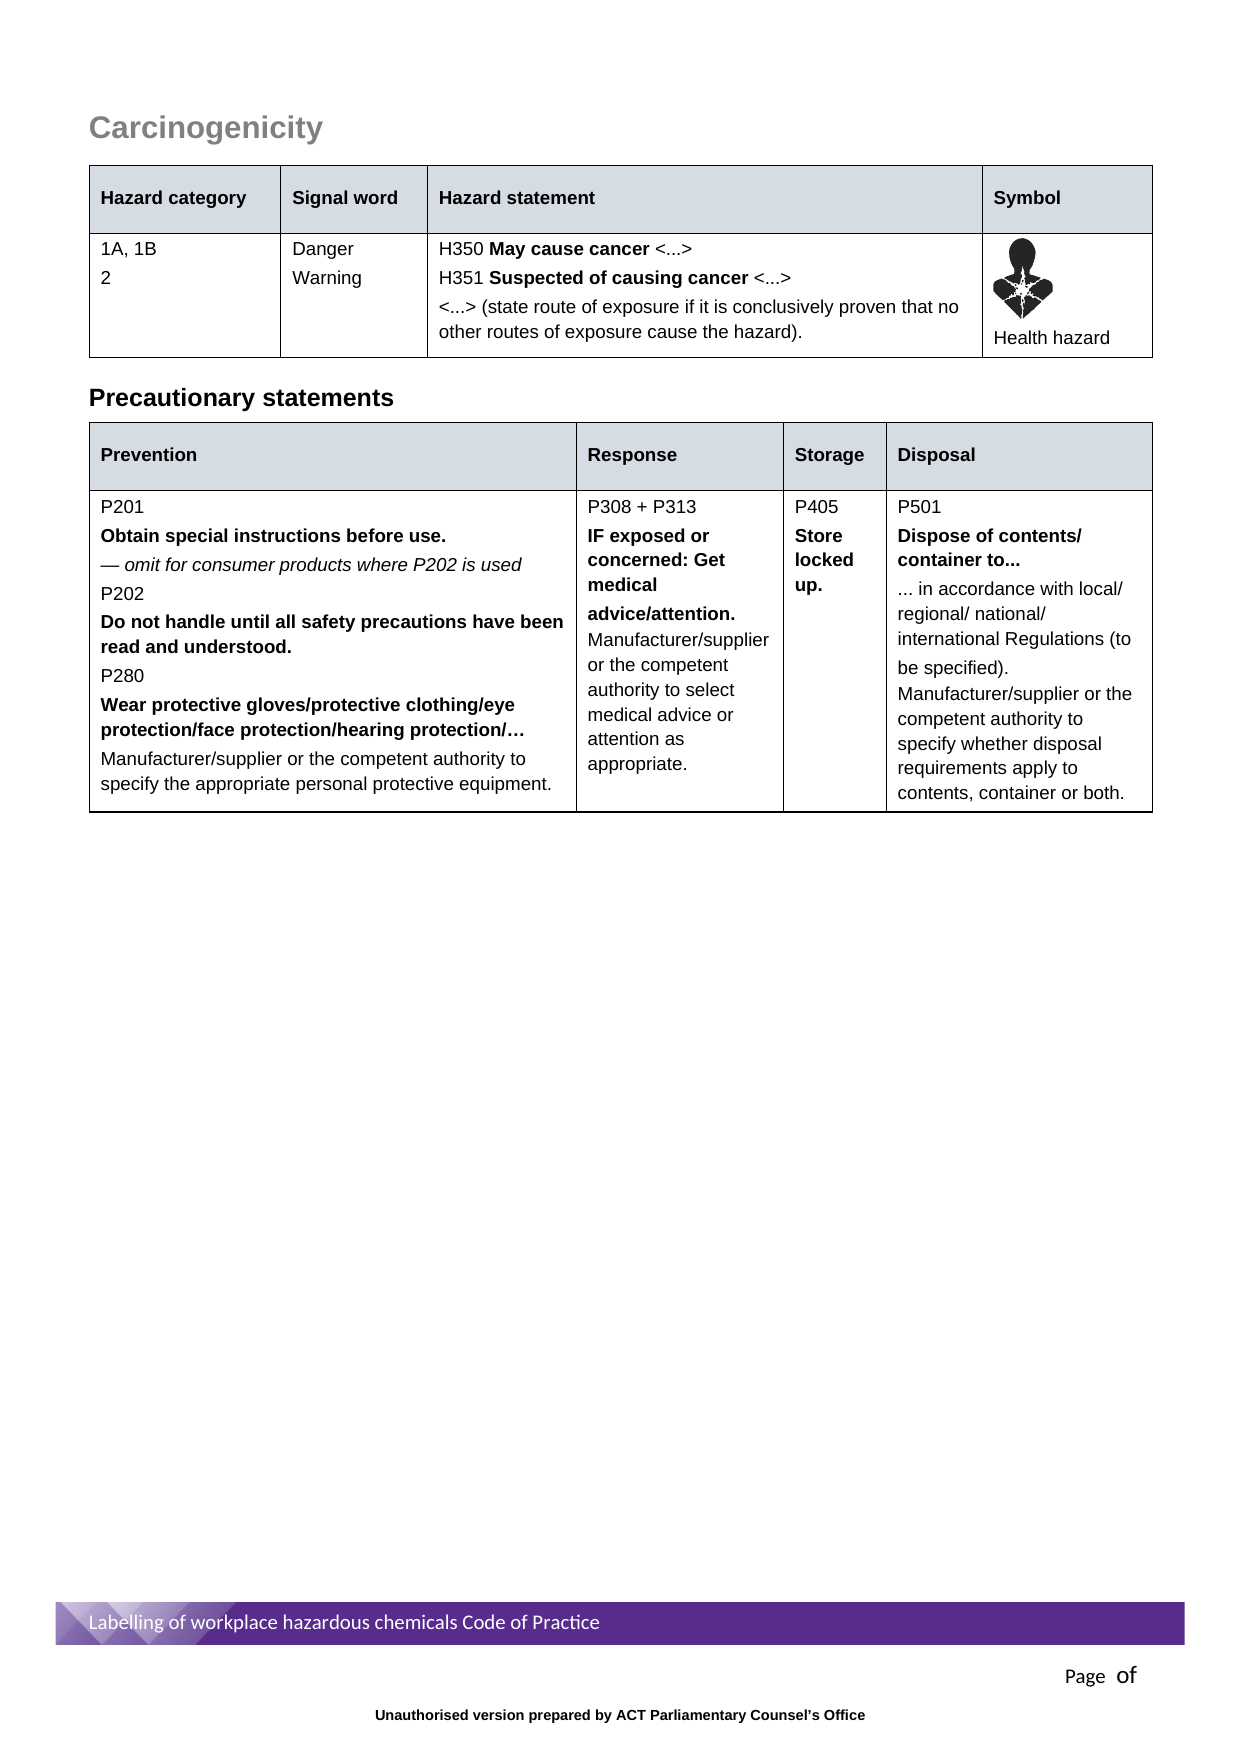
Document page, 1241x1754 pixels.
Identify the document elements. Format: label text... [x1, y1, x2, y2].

table_header Response [577, 423, 783, 490]
table_cell P501 Dispose of contents/ container to... ... in accordance with local/ regional/ national/ international Regulations (to be specified). Manufacturer/supplier or the competent authority to specify whether disposal requirements apply to contents, container or both. [887, 491, 1152, 811]
subtitle Carcinogenicity [89, 109, 1152, 144]
table_header Hazard statement [428, 166, 982, 233]
picture [55, 1602, 1185, 1645]
table_cell Danger Warning [281, 234, 427, 357]
subtitle Precautionary statements [89, 383, 1152, 412]
table_header Signal word [281, 166, 427, 233]
table_cell H350 May cause cancer <...> H351 Suspected of causing cancer <...> <...> (state route of exposure if it is conclusively proven that no other routes of exposure cause the hazard). [428, 234, 982, 357]
table_cell P308 + P313 IF exposed or concerned: Get medical advice/attention. Manufacturer/supplier or the competent authority to select medical advice or attention as appropriate. [577, 491, 783, 811]
table_header Prevention [90, 423, 576, 490]
table_header Disposal [887, 423, 1152, 490]
table_cell P201 Obtain special instructions before use. — omit for consumer products where P202 is used P202 Do not handle until all safety precautions have been read and understood. P280 Wear protective gloves/protective clothing/eye protection/face protection/hearing protection/… Manufacturer/supplier or the competent authority to specify the appropriate personal protective equipment. [90, 491, 576, 811]
table_header Symbol [983, 166, 1152, 233]
table_header Hazard category [90, 166, 280, 233]
table_cell 1A, 1B 2 [90, 234, 280, 357]
table_cell P405 Store locked up. [784, 491, 886, 811]
table_header Storage [784, 423, 886, 490]
table_cell Health hazard [983, 234, 1152, 357]
